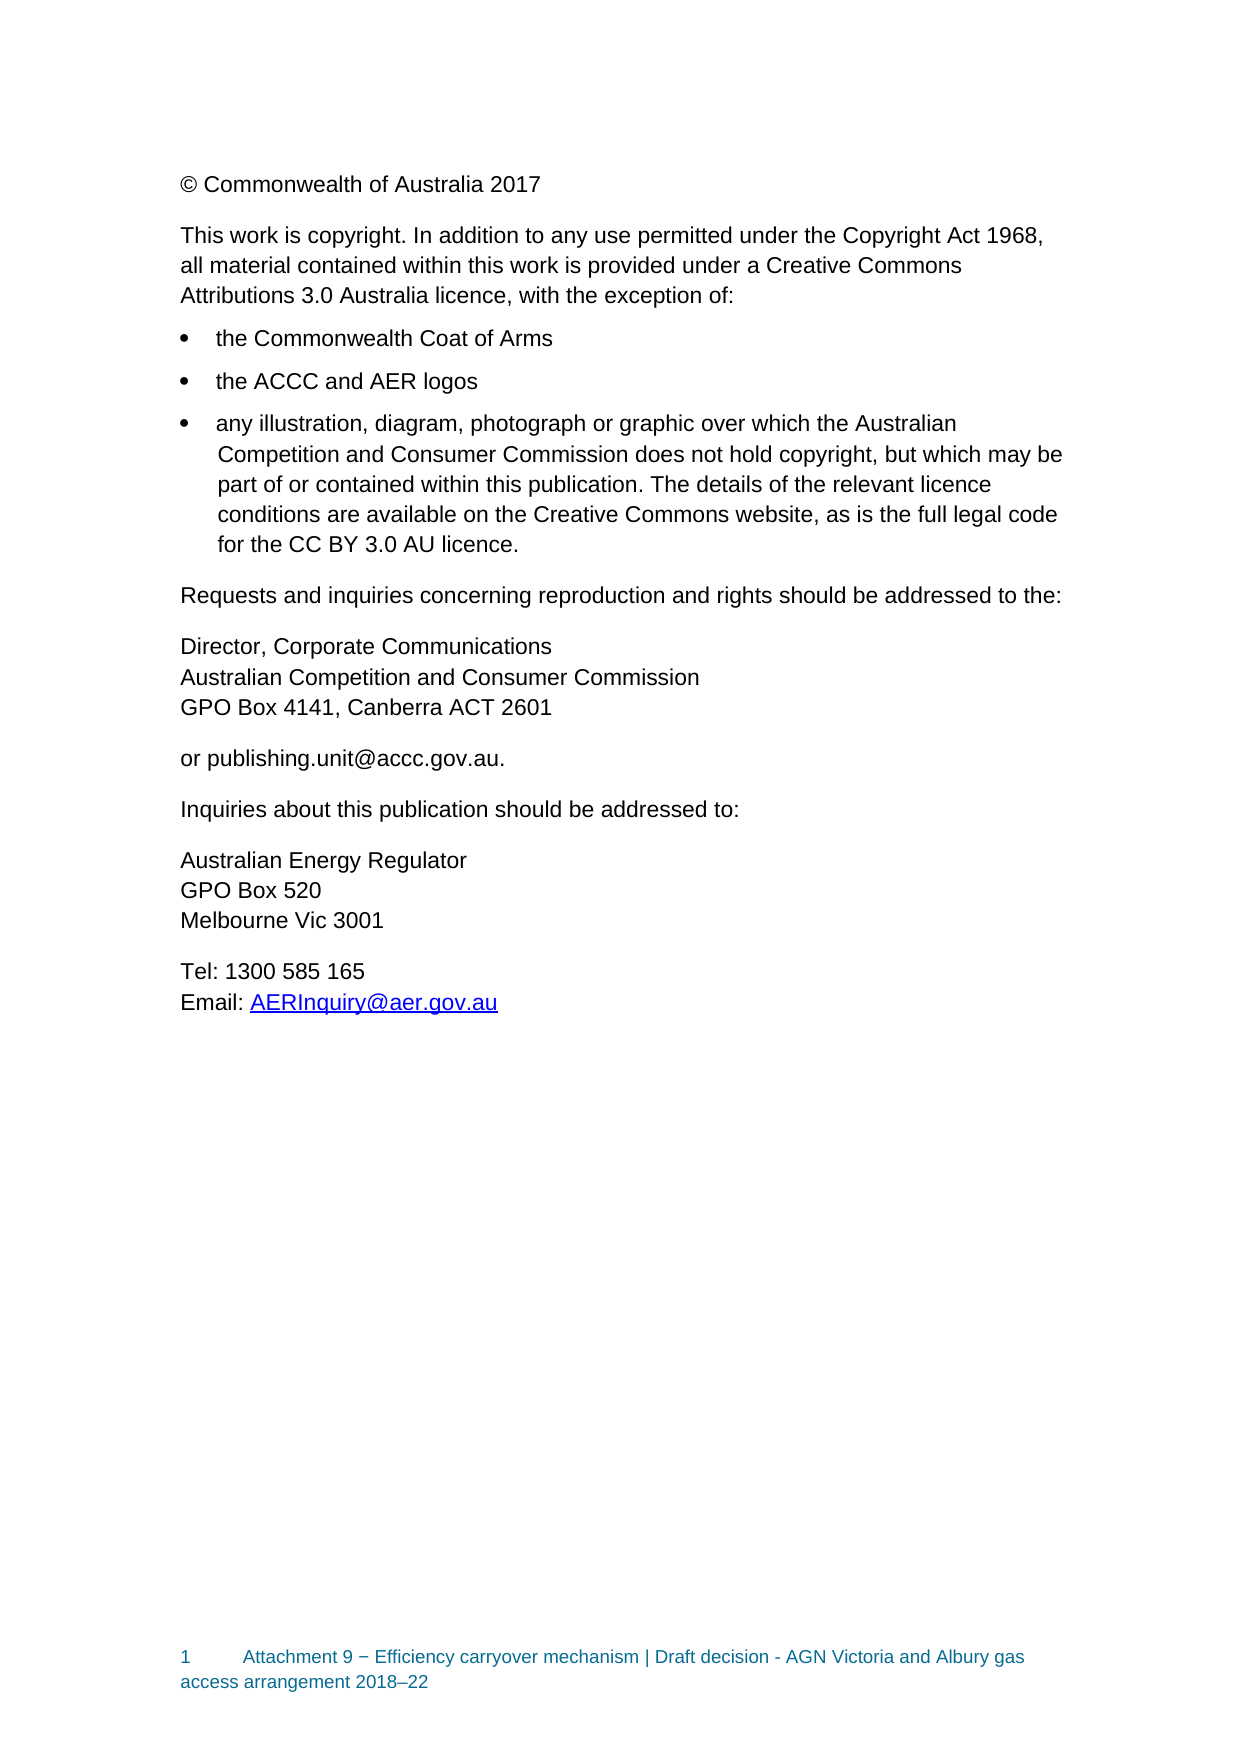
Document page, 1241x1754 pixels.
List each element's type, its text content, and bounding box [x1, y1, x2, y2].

picture [376, 1650, 385, 1655]
text This work is copyright. In addition to any use permitted under the Copyright Act 1968, all material contained within this work is provided under a Creative Commons Attributions 3.0 Australia licence, with the exception of: [180, 222, 1063, 309]
text Tel: 1300 585 165 Email: AERInquiry@aer.gov.au [180, 958, 1063, 1045]
text Requests and inquiries concerning reproduction and rights should be addressed to the: [180, 582, 1063, 609]
text Inquiries about this publication should be addressed to: [180, 796, 1063, 822]
list the Commonwealth Coat of Arms [180, 325, 1063, 351]
picture [296, 1653, 300, 1663]
picture [910, 1653, 914, 1663]
list the ACCC and AER logos [180, 368, 1063, 394]
text or publishing.unit@accc.gov.au. [180, 745, 1063, 771]
text Australian Energy Regulator GPO Box 520 Melbourne Vic 3001 [180, 847, 1063, 934]
picture [322, 1653, 326, 1663]
list any illustration, diagram, photograph or graphic over which the Australian Competition and Consumer Commission does not hold copyright, but which may be part of or contained within this publication. The details of the relevant licence conditions are available on the Creative Commons website, as is the full legal code for the CC BY 3.0 AU licence. [180, 410, 1063, 558]
picture [759, 1653, 763, 1663]
text Director, Corporate Communications Australian Competition and Consumer Commission GPO Box 4141, Canberra ACT 2601 [180, 633, 1063, 720]
text © Commonwealth of Australia 2017 [180, 171, 1063, 197]
